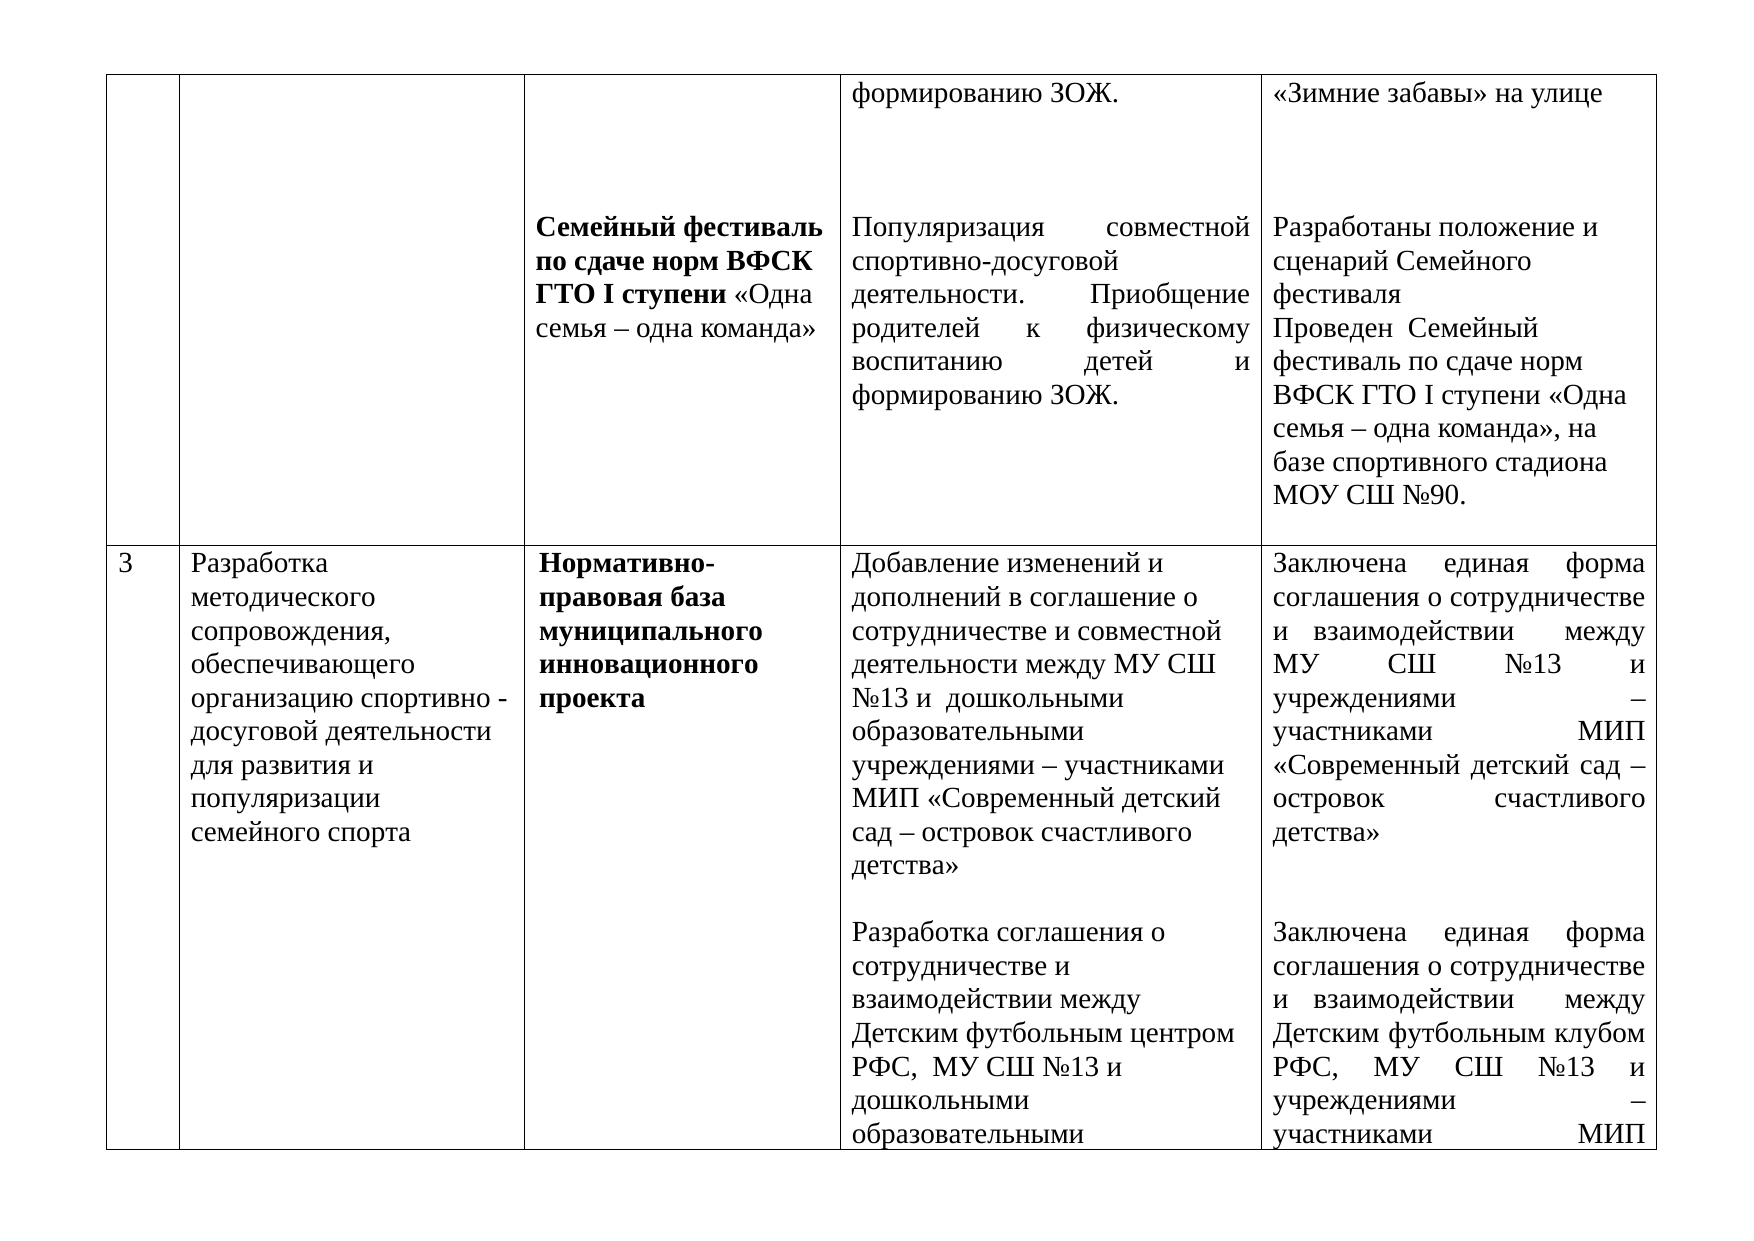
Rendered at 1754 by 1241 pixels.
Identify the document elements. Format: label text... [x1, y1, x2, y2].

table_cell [180, 75, 524, 544]
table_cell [525, 546, 840, 1149]
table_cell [1262, 546, 1656, 1149]
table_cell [1262, 75, 1656, 544]
table_cell 2 [107, 75, 179, 544]
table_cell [841, 75, 1261, 544]
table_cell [180, 546, 524, 1149]
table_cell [525, 75, 840, 544]
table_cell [841, 546, 1261, 1149]
table_cell 3 [107, 546, 179, 1149]
